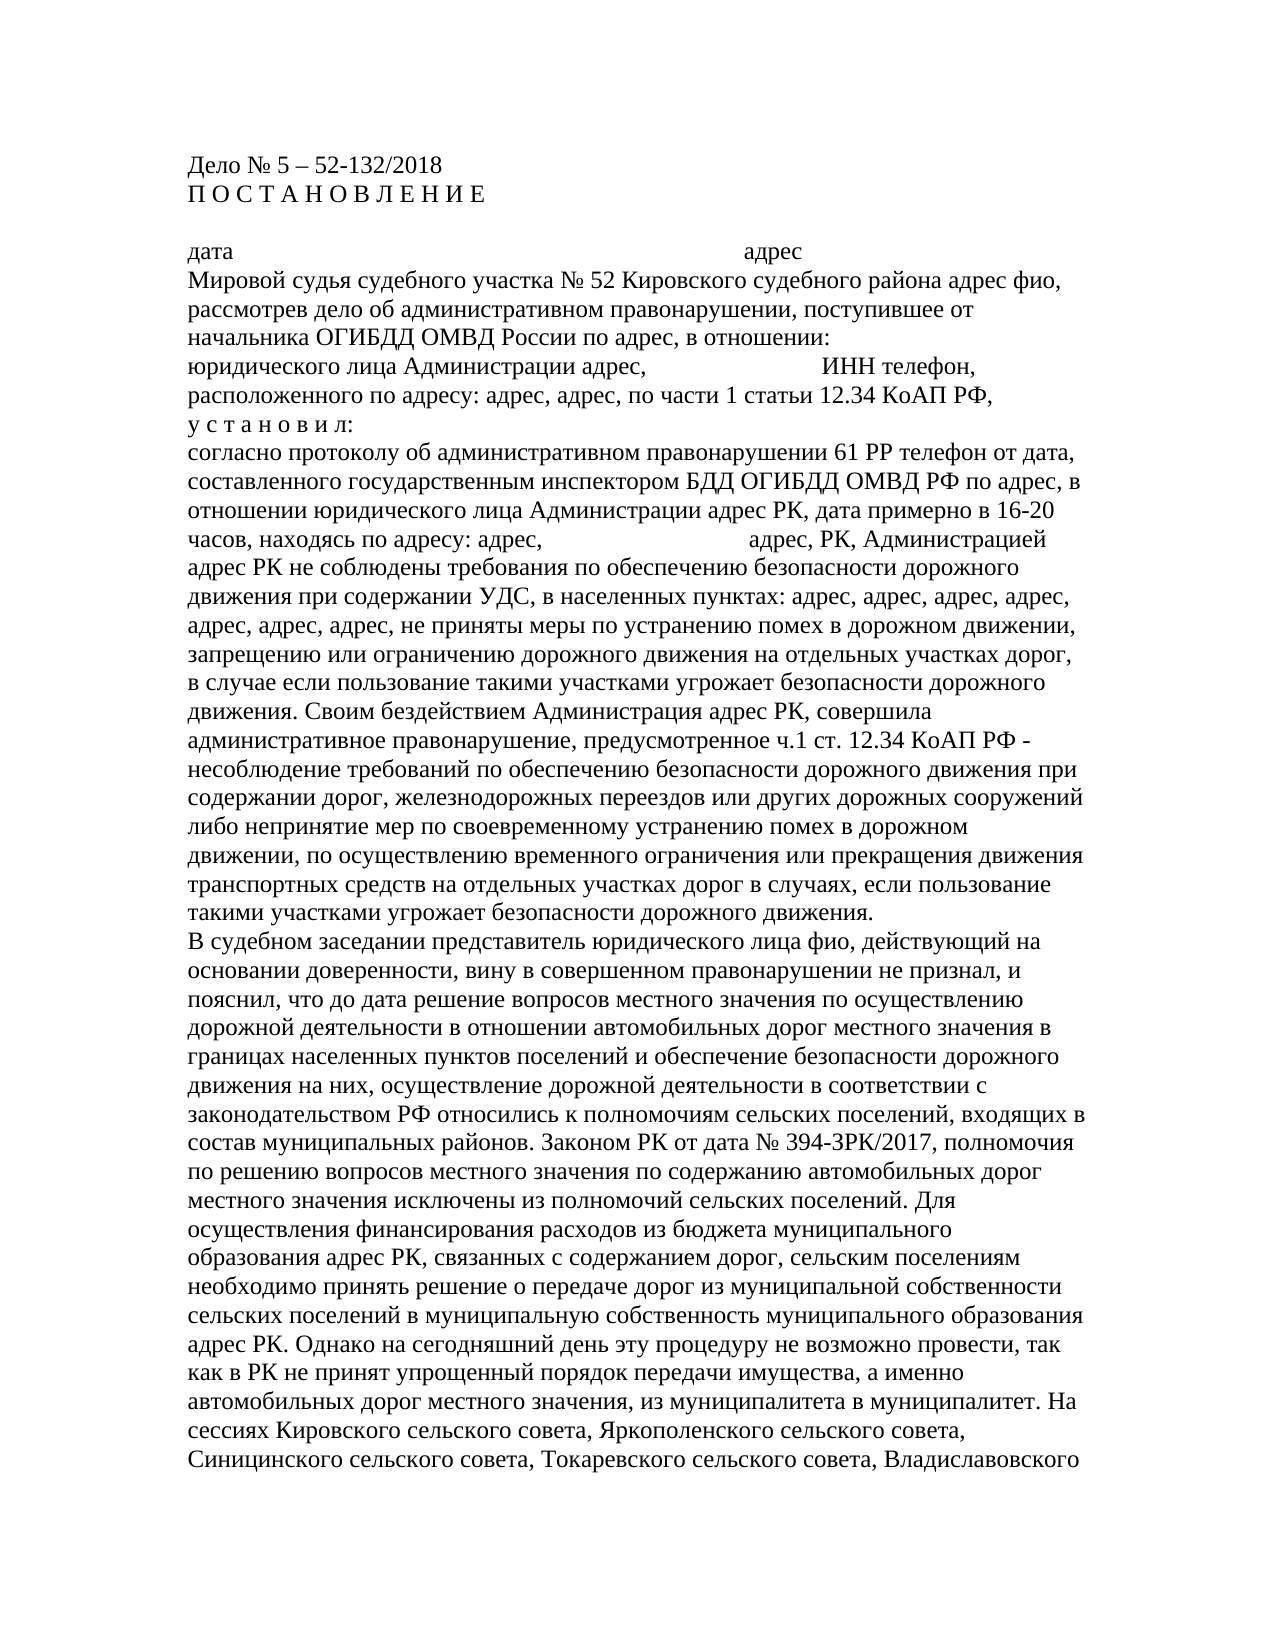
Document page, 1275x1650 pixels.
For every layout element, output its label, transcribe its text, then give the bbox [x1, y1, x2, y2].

text у с т а н о в и л: [187, 409, 1087, 437]
text Мировой судья судебного участка № 52 Кировского судебного района адрес фио, рассмотрев дело об административном правонарушении, поступившее от начальника ОГИБДД ОМВД России по адрес, в отношении: [187, 265, 1087, 351]
text Дело № 5 – 52-132/2018 [187, 150, 1087, 179]
text дата адрес [187, 236, 1087, 265]
text П О С Т А Н О В Л Е Н И Е [187, 179, 1087, 207]
text согласно протоколу об административном правонарушении 61 РР телефон от дата, составленного государственным инспектором БДД ОГИБДД ОМВД РФ по адрес, в отношении юридического лица Администрации адрес РК, дата примерно в 16-20 часов, находясь по адресу: адрес, адрес, РК, Администрацией адрес РК не соблюдены требования по обеспечению безопасности дорожного движения при содержании УДС, в населенных пунктах: адрес, адрес, адрес, адрес, адрес, адрес, адрес, не приняты меры по устранению помех в дорожном движении, запрещению или ограничению дорожного движения на отдельных участках дорог, в случае если пользование такими участками угрожает безопасности дорожного движения. Своим бездействием Администрация адрес РК, совершила административное правонарушение, предусмотренное ч.1 ст. 12.34 КоАП РФ - несоблюдение требований по обеспечению безопасности дорожного движения при содержании дорог, железнодорожных переездов или других дорожных сооружений либо непринятие мер по своевременному устранению помех в дорожном движении, по осуществлению временного ограничения или прекращения движения транспортных средств на отдельных участках дорог в случаях, если пользование такими участками угрожает безопасности дорожного движения. [187, 437, 1087, 926]
text юридического лица Администрации адрес, ИНН телефон, расположенного по адресу: адрес, адрес, по части 1 статьи 12.34 КоАП РФ, [187, 351, 1087, 409]
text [187, 926, 1087, 1472]
